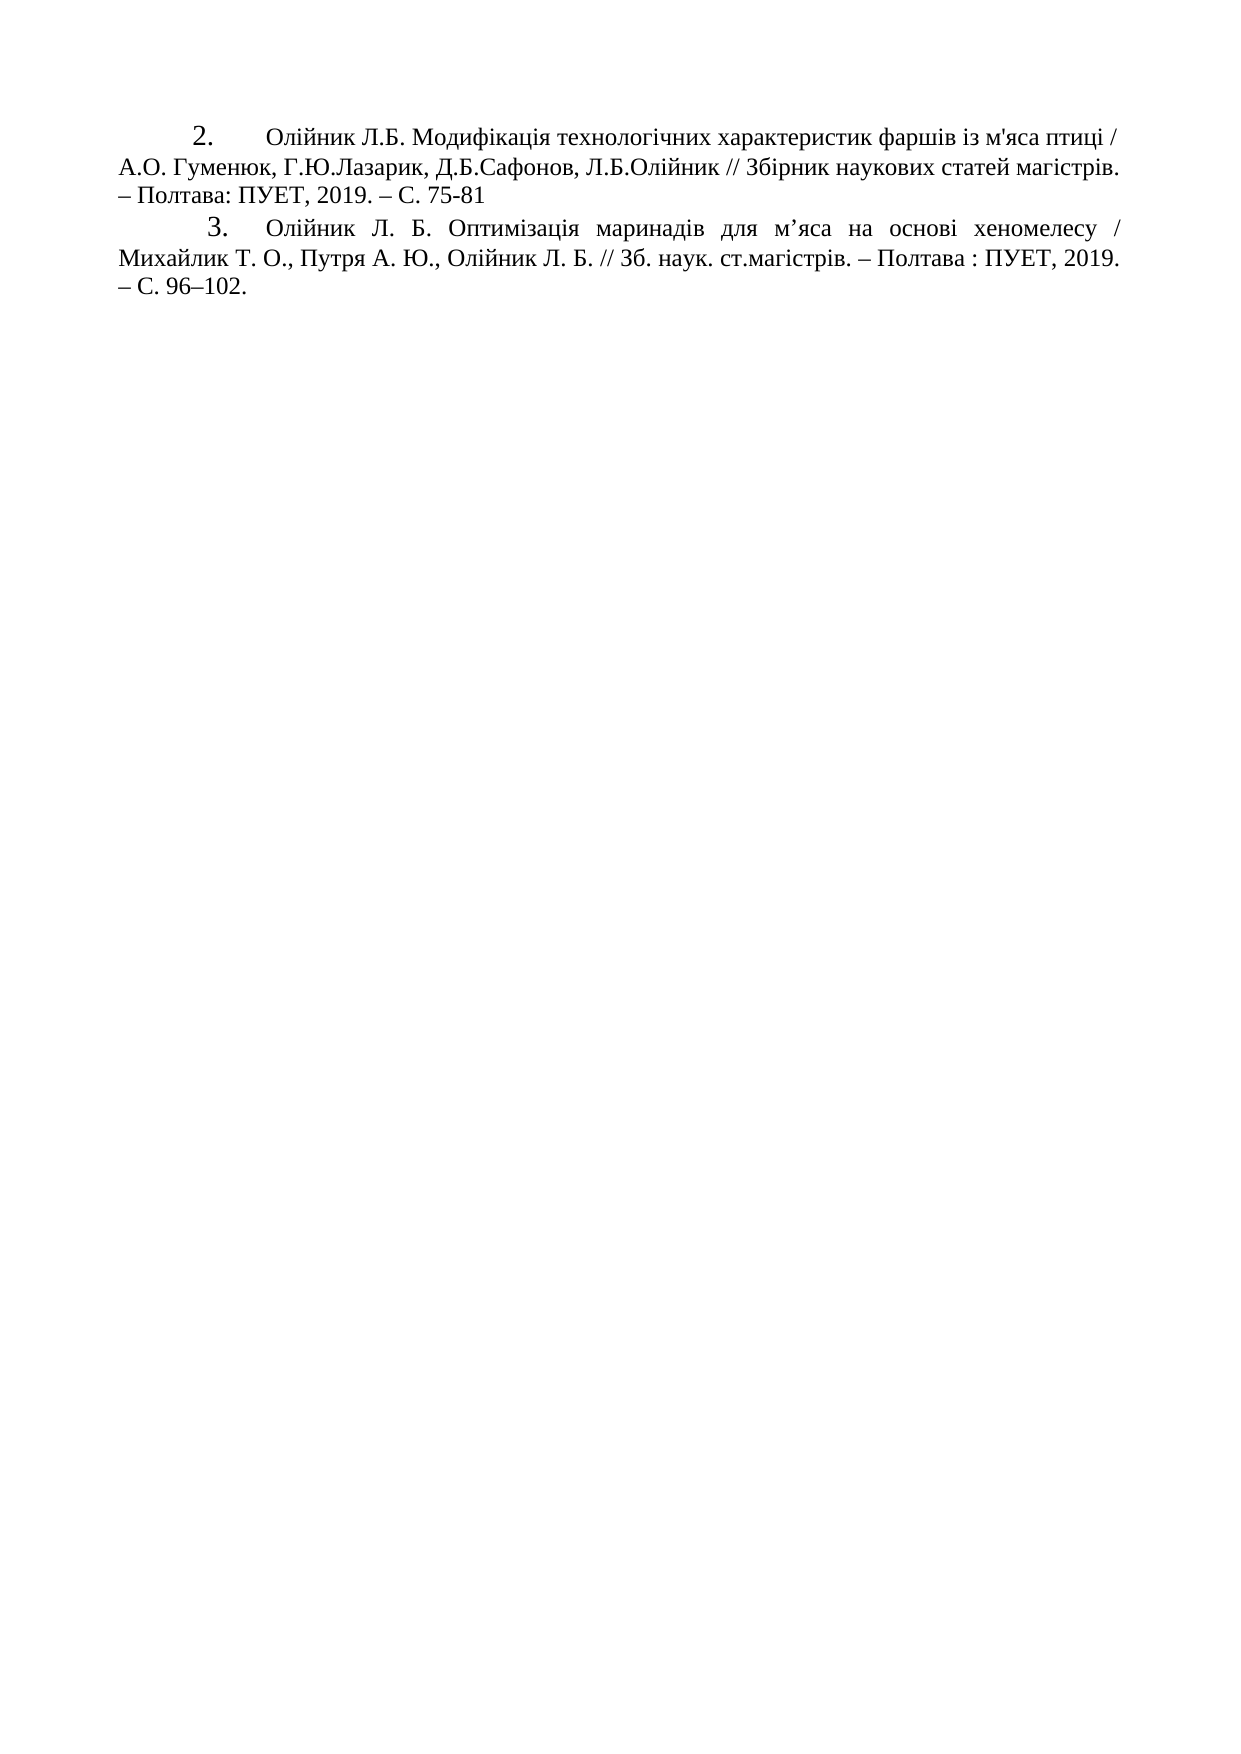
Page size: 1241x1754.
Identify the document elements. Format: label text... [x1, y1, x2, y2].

list Олійник Л. Б. Оптимізація маринадів для м’яса на основі хеномелесу / Михайлик Т. О., Путря А. Ю., Олійник Л. Б. // Зб. наук. ст.магістрів. – Полтава : ПУЕТ, 2019. – С. 96–102. [118, 209, 1122, 300]
list Олійник Л.Б. Модифікація технологічних характеристик фаршів із м'яса птиці / А.О. Гуменюк, Г.Ю.Лазарик, Д.Б.Сафонов, Л.Б.Олійник // Збірник наукових статей магістрів. – Полтава: ПУЕТ, 2019. – С. 75-81 [118, 118, 1122, 209]
